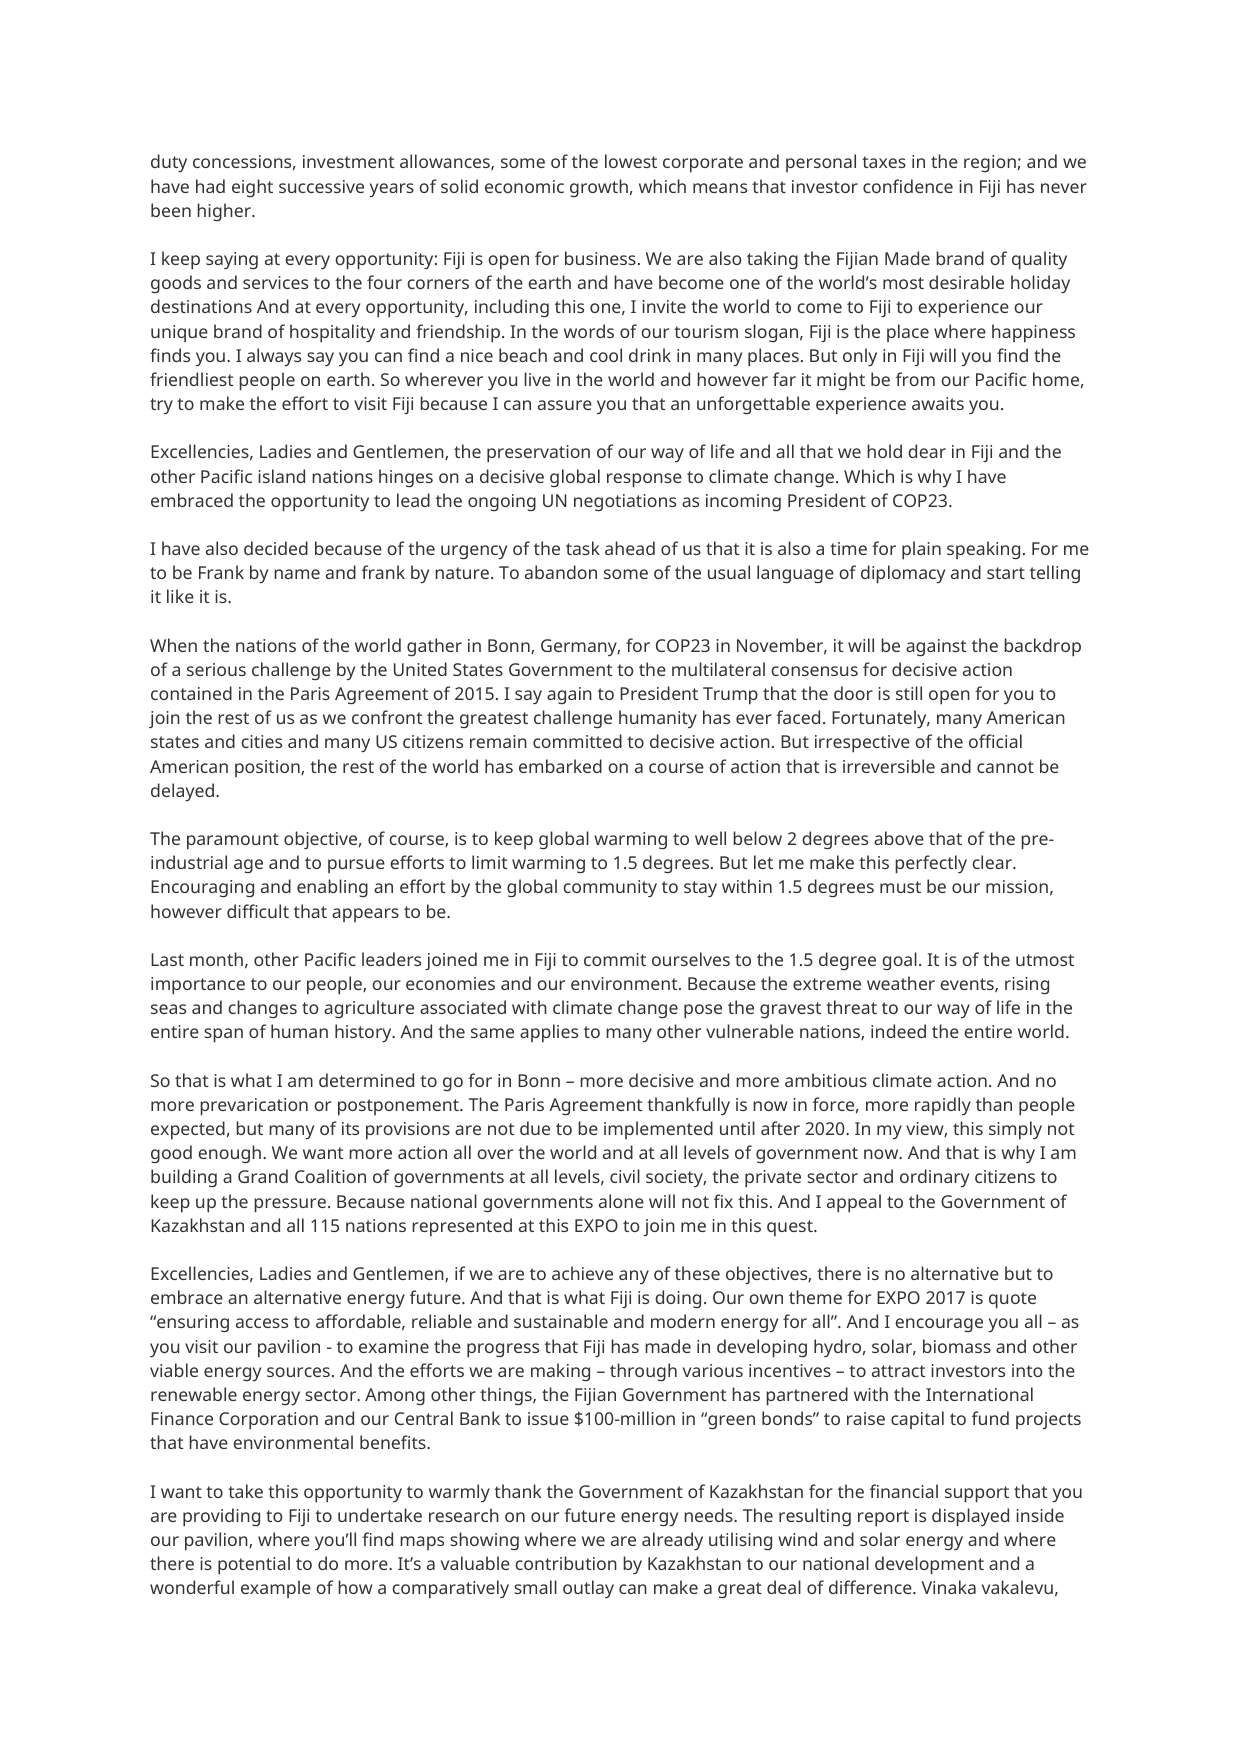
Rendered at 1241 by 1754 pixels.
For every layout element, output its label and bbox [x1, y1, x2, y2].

text [150, 150, 1090, 1600]
